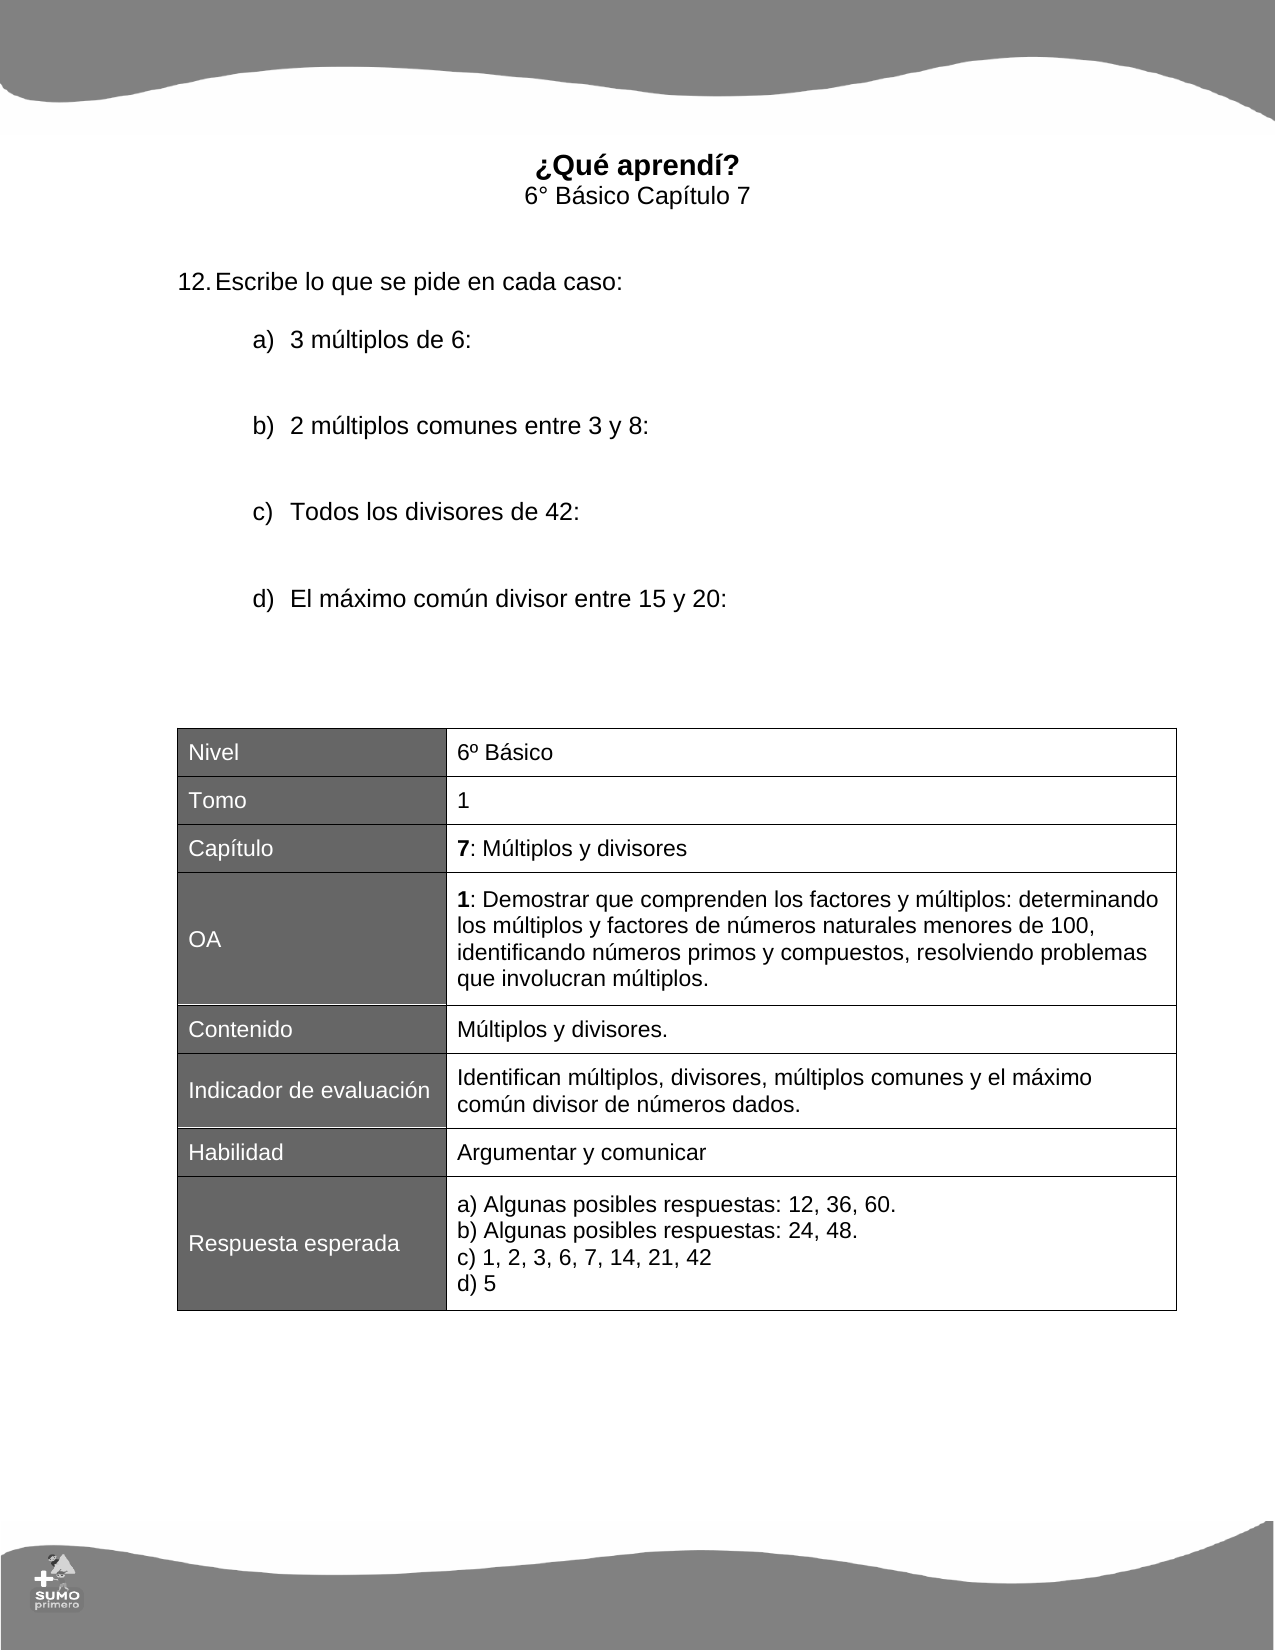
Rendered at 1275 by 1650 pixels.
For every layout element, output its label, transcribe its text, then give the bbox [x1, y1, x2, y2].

table_cell a) Algunas posibles respuestas: 12, 36, 60. b) Algunas posibles respuestas: 24, 48. c) 1, 2, 3, 6, 7, 14, 21, 42 d) 5 [447, 1177, 1176, 1310]
table_cell Tomo [178, 777, 446, 824]
table_cell Capítulo [178, 825, 446, 872]
list 2 múltiplos comunes entre 3 y 8: [252, 411, 1098, 440]
table_cell 7: Múltiplos y divisores [447, 825, 1176, 872]
table_cell OA [178, 873, 446, 1004]
table_cell Habilidad [178, 1129, 446, 1176]
list Escribe lo que se pide en cada caso: [177, 267, 1098, 296]
table_cell Indicador de evaluación [178, 1054, 446, 1127]
text 6° Básico Capítulo 7 [177, 181, 1098, 210]
table_cell Contenido [178, 1006, 446, 1053]
table_cell Argumentar y comunicar [447, 1129, 1176, 1176]
list 3 múltiplos de 6: [252, 325, 1098, 354]
table_cell Múltiplos y divisores. [447, 1006, 1176, 1053]
table_header Nivel [178, 729, 446, 776]
text ¿Qué aprendí? [177, 148, 1098, 181]
table_header 6º Básico [447, 729, 1176, 776]
table_cell Respuesta esperada [178, 1177, 446, 1310]
table_cell 1: Demostrar que comprenden los factores y múltiplos: determinando los múltiplos y factores de números naturales menores de 100, identificando números primos y compuestos, resolviendo problemas que involucran múltiplos. [447, 873, 1176, 1004]
picture [0, 1521, 1274, 1650]
list Todos los divisores de 42: [252, 497, 1098, 526]
table_cell 1 [447, 777, 1176, 824]
picture [0, 0, 1275, 135]
list El máximo común divisor entre 15 y 20: [252, 584, 1098, 612]
table_cell Identifican múltiplos, divisores, múltiplos comunes y el máximo común divisor de números dados. [447, 1054, 1176, 1127]
